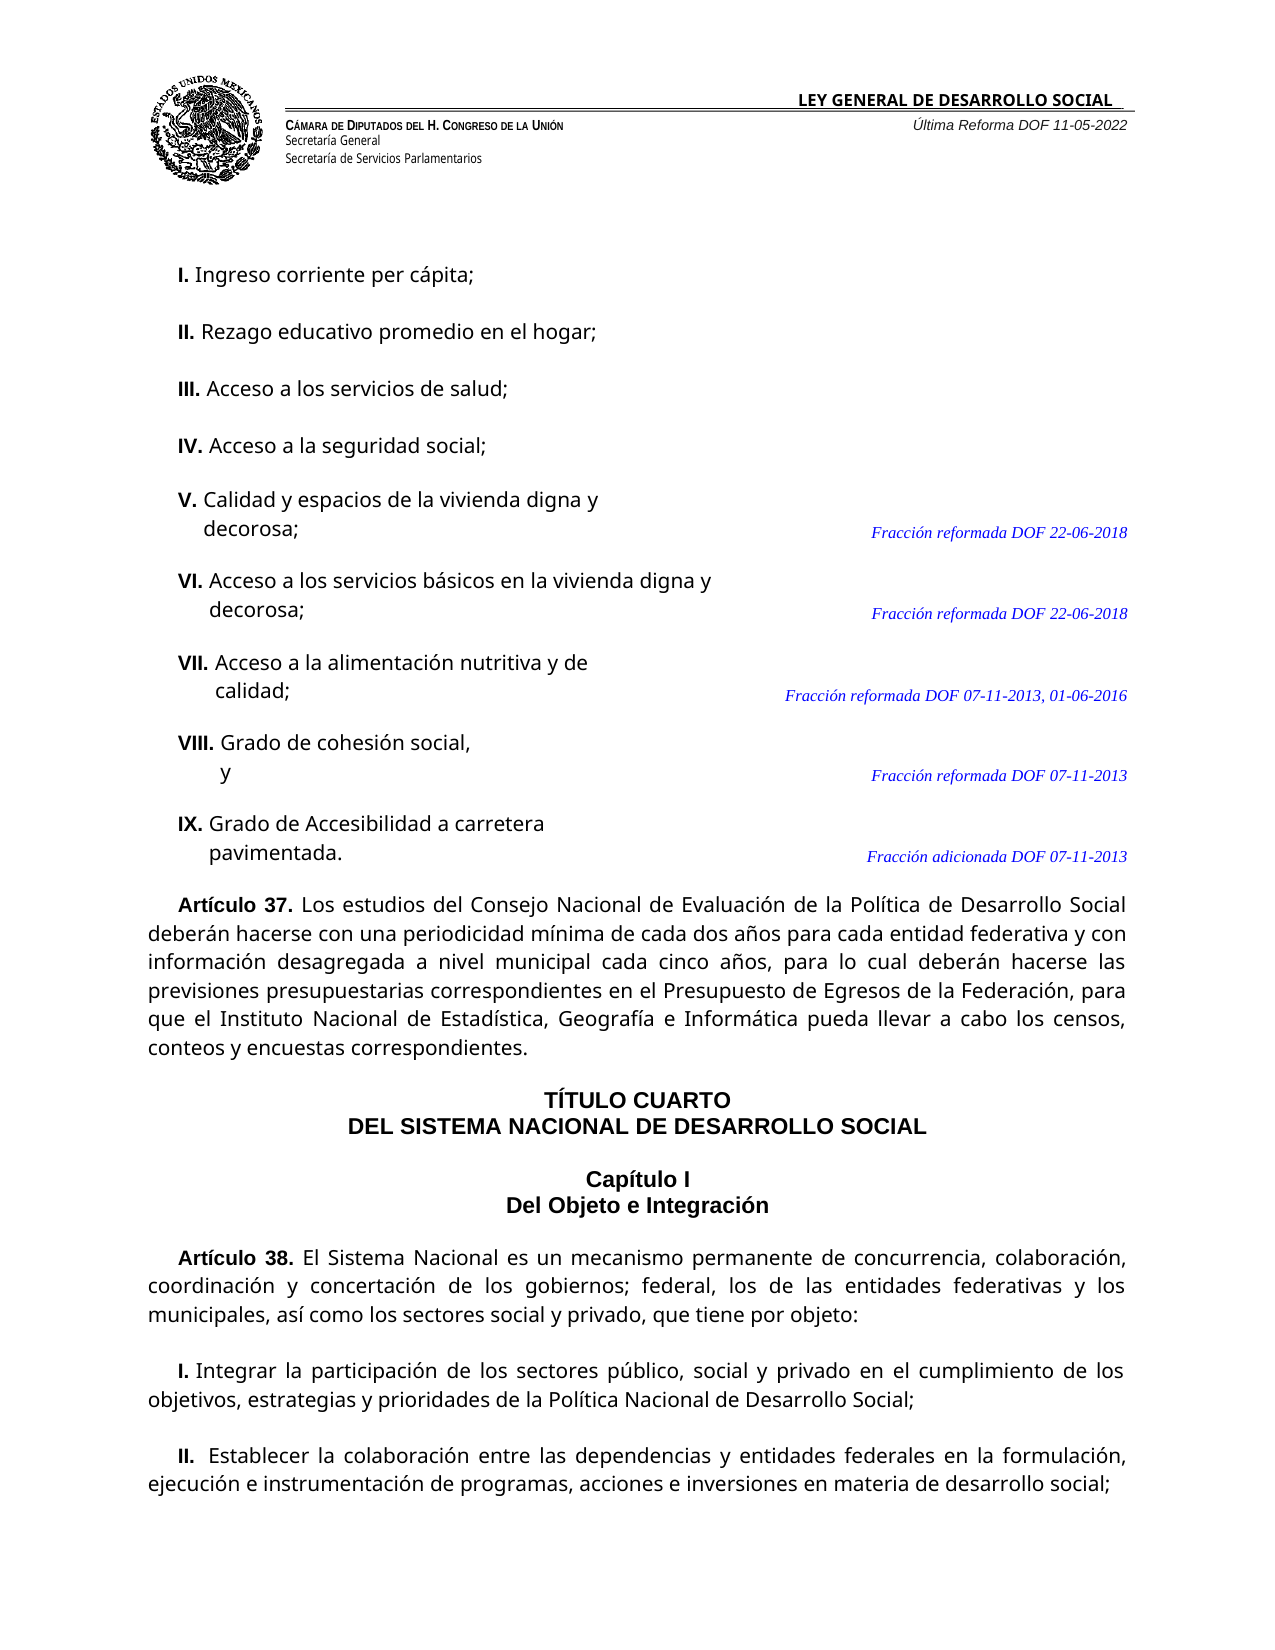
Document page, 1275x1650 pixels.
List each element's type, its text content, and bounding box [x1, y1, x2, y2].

list Acceso a los servicios de salud; [178, 374, 1139, 402]
list Integrar la participación de los sectores público, social y privado en el cumplimiento de los objetivos, estrategias y prioridades de la Política Nacional de Desarrollo Social; [148, 1357, 1126, 1413]
text Fracción reformada DOF 22-06-2018 [871, 604, 1139, 623]
text Fracción reformada DOF 22-06-2018 [871, 523, 1139, 542]
text Del Objeto e Integración [280, 1192, 995, 1219]
text Fracción adicionada DOF 07-11-2013 [867, 847, 1139, 866]
list Acceso a la alimentación nutritiva y de calidad; [178, 648, 650, 704]
list Acceso a la seguridad social; [178, 431, 1139, 459]
text Fracción reformada DOF 07-11-2013 [871, 766, 1139, 785]
list Rezago educativo promedio en el hogar; [178, 317, 1139, 346]
list Ingreso corriente per cápita; [178, 261, 1139, 289]
picture [150, 75, 263, 185]
subtitle TÍTULO CUARTO [280, 1087, 995, 1114]
text Artículo 38. El Sistema Nacional es un mecanismo permanente de concurrencia, colaboración, coordinación y concertación de los gobiernos; federal, los de las entidades federativas y los municipales, así como los sectores social y privado, que tiene por objeto: [148, 1243, 1127, 1328]
subtitle Capítulo I [280, 1166, 995, 1192]
list Calidad y espacios de la vivienda digna y decorosa; [178, 486, 685, 542]
list Establecer la colaboración entre las dependencias y entidades federales en la formulación, ejecución e instrumentación de programas, acciones e inversiones en materia de desarrollo social; [148, 1441, 1127, 1498]
text Artículo 37. Los estudios del Consejo Nacional de Evaluación de la Política de Desarrollo Social deberán hacerse con una periodicidad mínima de cada dos años para cada entidad federativa y con información desagregada a nivel municipal cada cinco años, para lo cual deberán hacerse las previsiones presupuestarias correspondientes en el Presupuesto de Egresos de la Federación, para que el Instituto Nacional de Estadística, Geografía e Informática pueda llevar a cabo los censos, conteos y encuestas correspondientes. [148, 891, 1127, 1061]
list Grado de cohesión social, y [178, 728, 482, 785]
text Fracción reformada DOF 07-11-2013, 01-06-2016 [785, 685, 1139, 704]
list Grado de Accesibilidad a carretera pavimentada. [178, 809, 664, 866]
list Acceso a los servicios básicos en la vivienda digna y decorosa; [178, 567, 797, 623]
text DEL SISTEMA NACIONAL DE DESARROLLO SOCIAL [186, 1114, 1089, 1140]
